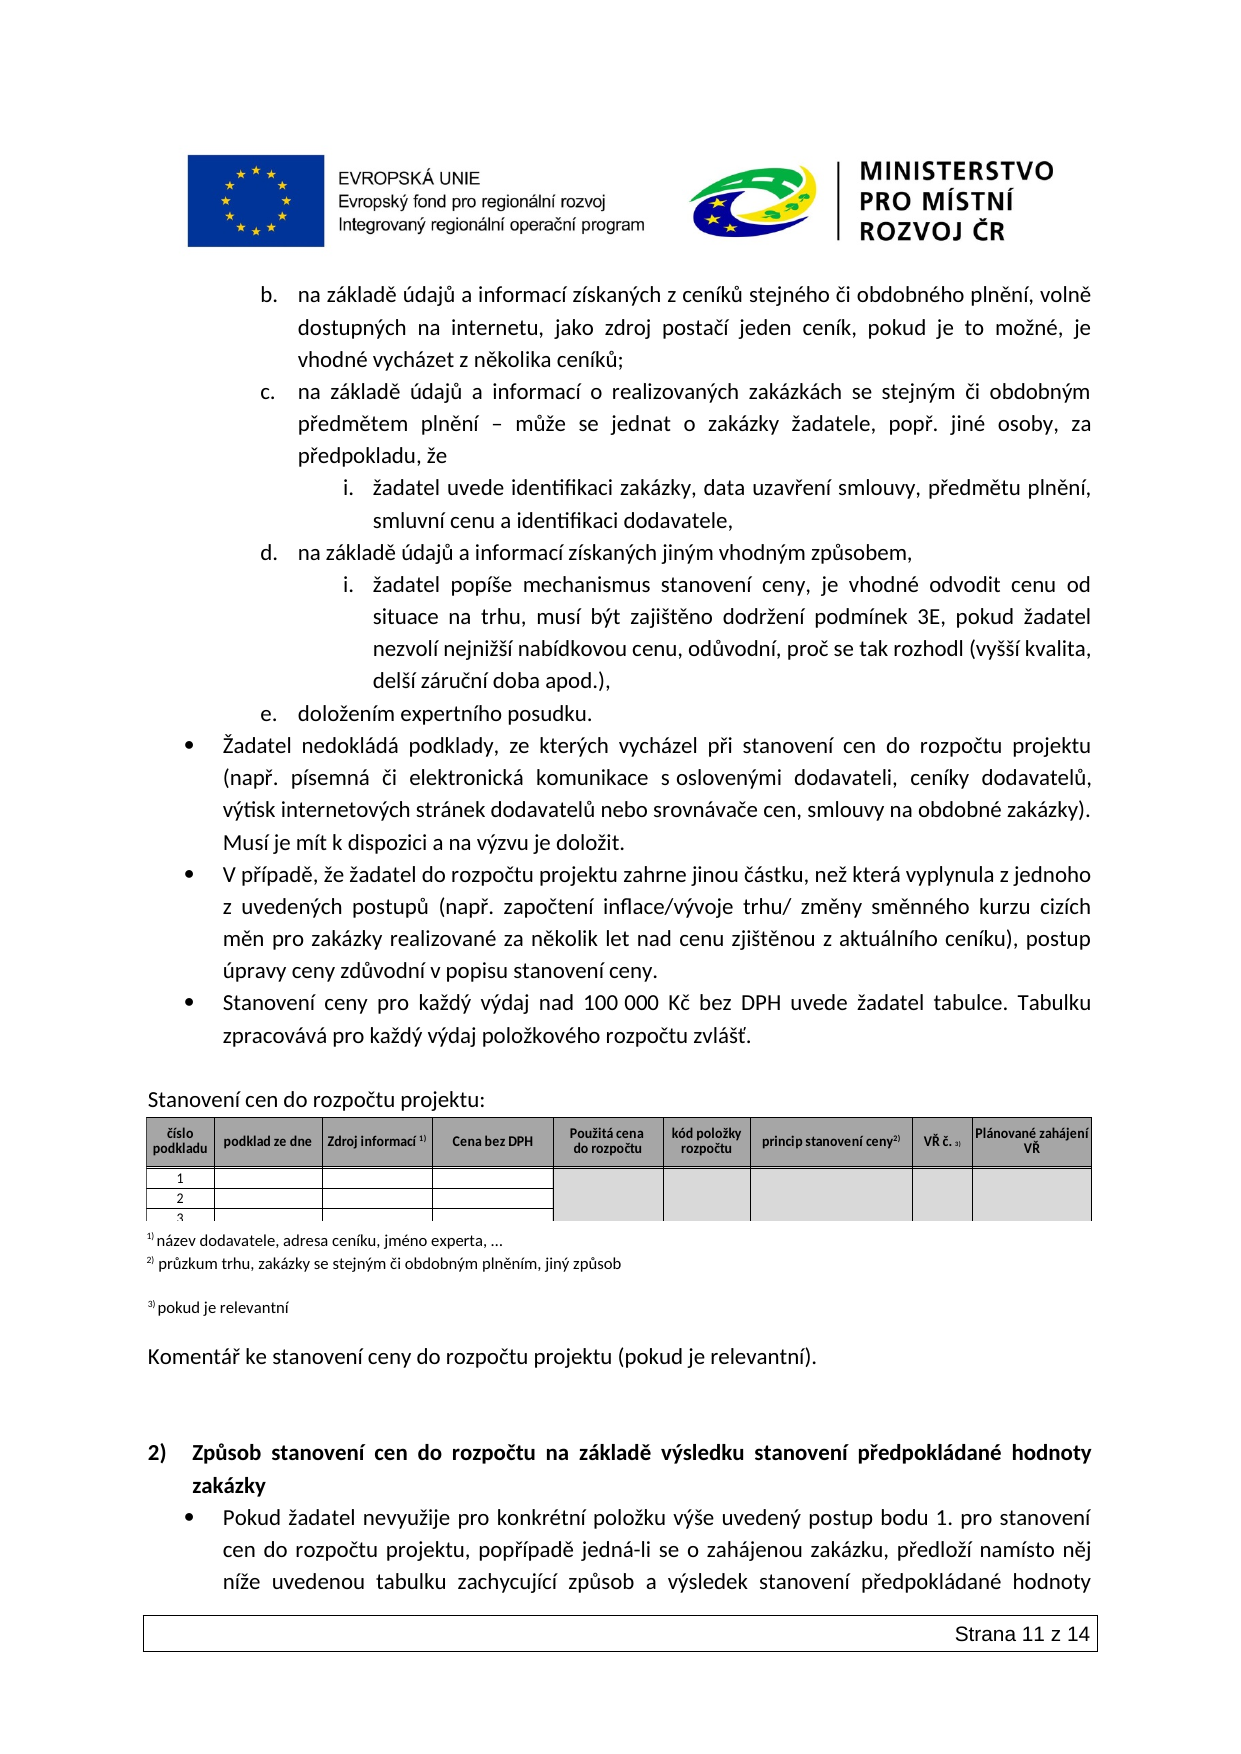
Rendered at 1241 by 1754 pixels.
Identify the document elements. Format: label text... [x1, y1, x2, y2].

list na základě údajů a informací získaných jiným vhodným způsobem, [260, 538, 1093, 566]
picture [157, 123, 1083, 277]
list žadatel popíše mechanismus stanovení ceny, je vhodné odvodit cenu od situace na trhu, musí být zajištěno dodržení podmínek 3E, pokud žadatel nezvolí nejnižší nabídkovou cenu, odůvodní, proč se tak rozhodl (vyšší kvalita, delší záruční doba apod.), [354, 570, 1093, 695]
list na základě údajů a informací o realizovaných zakázkách se stejným či obdobným předmětem plnění – může se jednat o zakázky žadatele, popř. jiné osoby, za předpokladu, že [260, 377, 1093, 469]
list doložením expertního posudku. [260, 699, 1093, 727]
list Stanovení cen do rozpočtu projektu: [148, 1085, 1093, 1113]
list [185, 1503, 1093, 1595]
list 2) průzkum trhu, zakázky se stejným či obdobným plněním, jiný způsob [146, 1254, 1093, 1274]
list Žadatel nedokládá podklady, ze kterých vycházel při stanovení cen do rozpočtu projektu (např. písemná či elektronická komunikace s oslovenými dodavateli, ceníky dodavatelů, výtisk internetových stránek dodavatelů nebo srovnávače cen, smlouvy na obdobné zakázky). Musí je mít k dispozici a na výzvu je doložit. [185, 731, 1093, 856]
list Komentář ke stanovení ceny do rozpočtu projektu (pokud je relevantní). [148, 1342, 1093, 1370]
list na základě údajů a informací získaných z ceníků stejného či obdobného plnění, volně dostupných na internetu, jako zdroj postačí jeden ceník, pokud je to možné, je vhodné vycházet z několika ceníků; [260, 148, 1093, 373]
list Způsob stanovení cen do rozpočtu na základě výsledku stanovení předpokládané hodnoty zakázky [148, 1438, 1093, 1499]
list 1) název dodavatele, adresa ceníku, jméno experta, … [146, 1230, 1093, 1251]
text 3) pokud je relevantní [148, 1298, 1093, 1318]
list Stanovení ceny pro každý výdaj nad 100 000 Kč bez DPH uvede žadatel tabulce. Tabulku zpracovává pro každý výdaj položkového rozpočtu zvlášť. [185, 988, 1093, 1049]
list žadatel uvede identifikaci zakázky, data uzavření smlouvy, předmětu plnění, smluvní cenu a identifikaci dodavatele, [354, 473, 1093, 534]
list V případě, že žadatel do rozpočtu projektu zahrne jinou částku, než která vyplynula z jednoho z uvedených postupů (např. započtení inflace/vývoje trhu/ změny směnného kurzu cizích měn pro zakázky realizované za několik let nad cenu zjištěnou z aktuálního ceníku), postup úpravy ceny zdůvodní v popisu stanovení ceny. [185, 860, 1093, 984]
